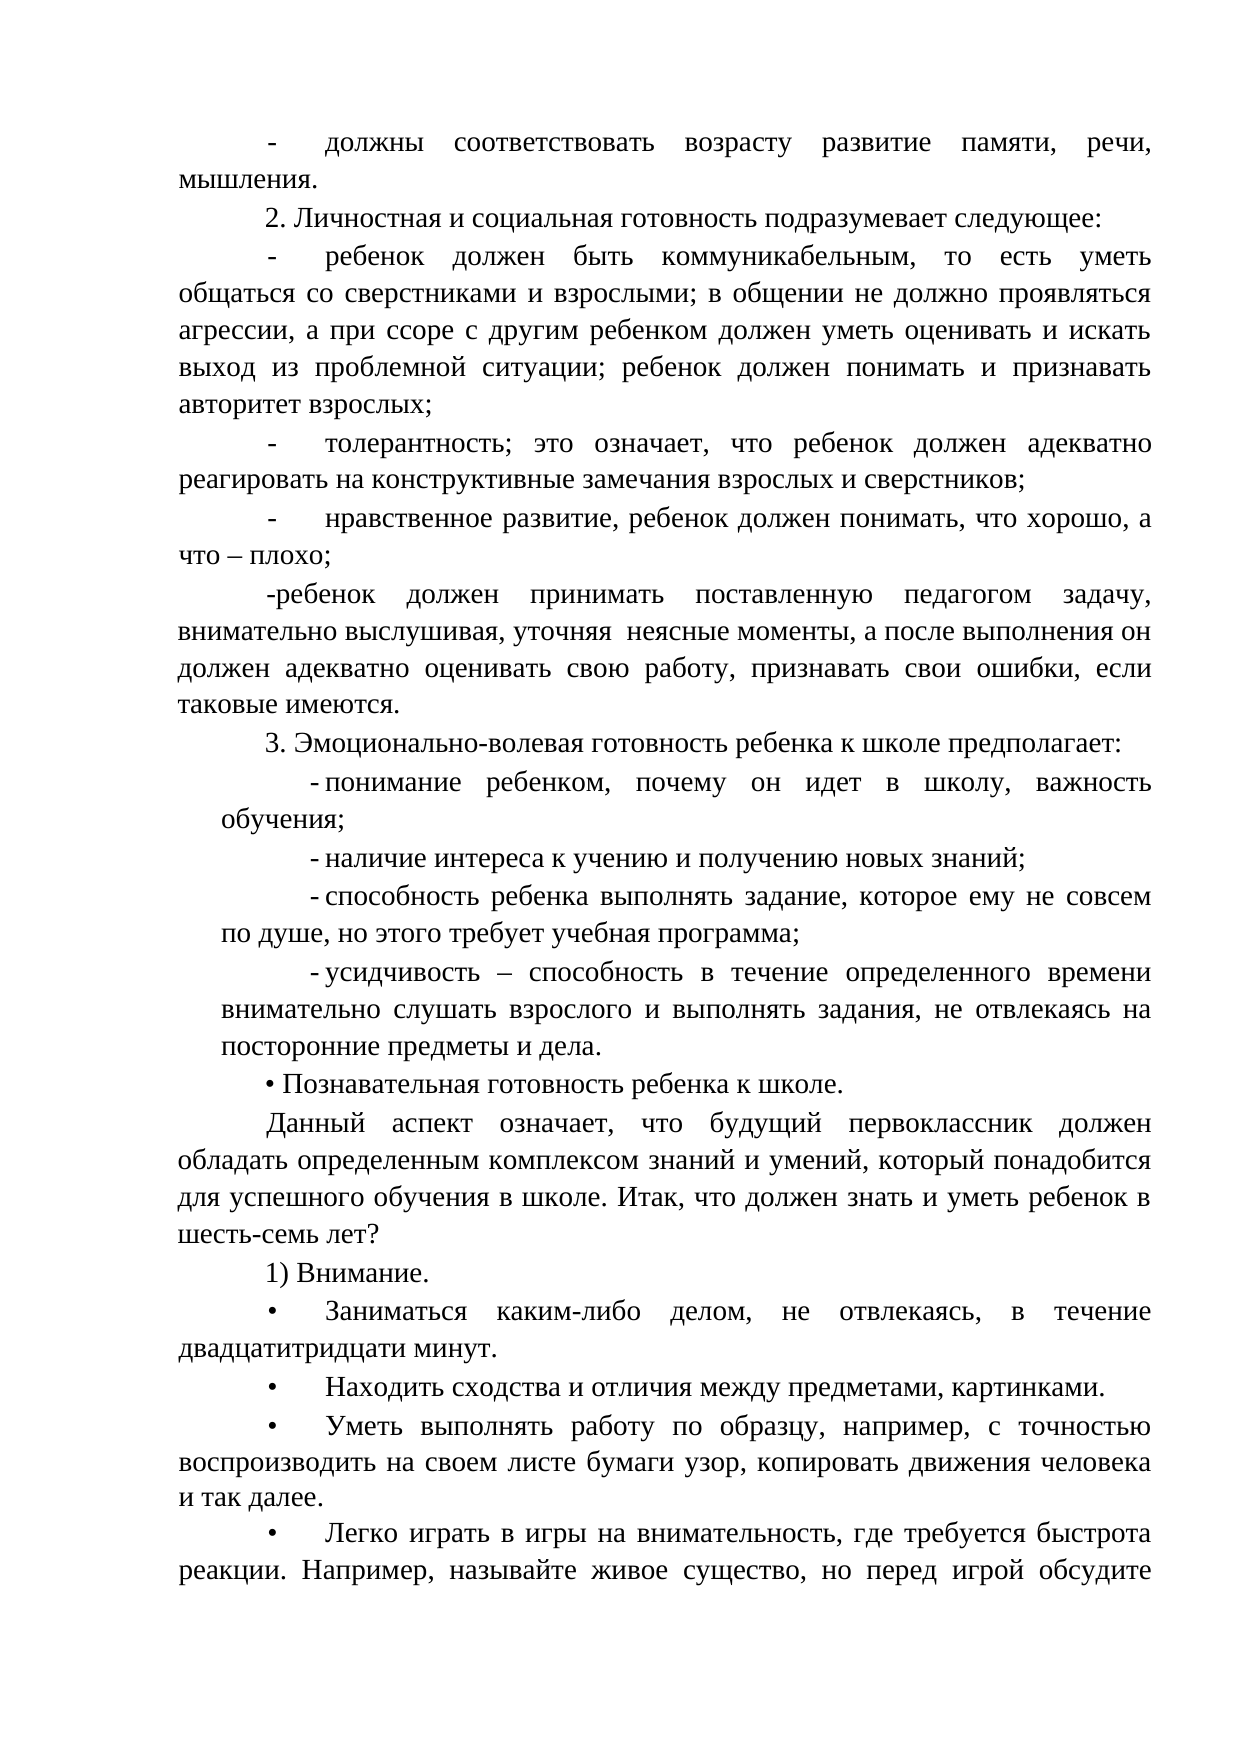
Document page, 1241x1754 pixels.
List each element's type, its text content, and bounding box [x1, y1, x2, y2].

list Находить сходства и отличия между предметами, картинками. [178, 1369, 1152, 1403]
list Заниматься каким-либо делом, не отвлекаясь, в течение двадцатитридцати минут. [178, 1293, 1152, 1364]
list понимание ребенком, почему он идет в школу, важность обучения; [221, 764, 1152, 834]
list нравственное развитие, ребенок должен понимать, что хорошо, а что – плохо; [178, 500, 1152, 571]
list толерантность; это означает, что ребенок должен адекватно реагировать на конструктивные замечания взрослых и сверстников; [178, 425, 1152, 495]
text 2. Личностная и социальная готовность подразумевает следующее: [264, 200, 1152, 233]
text • Познавательная готовность ребенка к школе. [264, 1067, 1152, 1100]
list усидчивость – способность в течение определенного времени внимательно слушать взрослого и выполнять задания, не отвлекаясь на посторонние предметы и дела. [221, 954, 1152, 1061]
list Уметь выполнять работу по образцу, например, с точностью воспроизводить на своем листе бумаги узор, копировать движения человека и так далее. [178, 1408, 1152, 1513]
list способность ребенка выполнять задание, которое ему не совсем по душе, но этого требует учебная программа; [221, 878, 1152, 949]
text Данный аспект означает, что будущий первоклассник должен обладать определенным комплексом знаний и умений, который понадобится для успешного обучения в школе. Итак, что должен знать и уметь ребенок в шесть-семь лет? [177, 1105, 1152, 1249]
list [178, 1515, 1152, 1586]
list должны соответствовать возрасту развитие памяти, речи, мышления. [178, 124, 1152, 194]
list ребенок должен быть коммуникабельным, то есть уметь общаться со сверстниками и взрослыми; в общении не должно проявляться агрессии, а при ссоре с другим ребенком должен уметь оценивать и искать выход из проблемной ситуации; ребенок должен понимать и признавать авторитет взрослых; [178, 238, 1152, 419]
text 1) Внимание. [264, 1255, 1152, 1288]
text -ребенок должен принимать поставленную педагогом задачу, внимательно выслушивая, уточняя неясные моменты, а после выполнения он должен адекватно оценивать свою работу, признавать свои ошибки, если таковые имеются. [177, 576, 1152, 720]
text 3. Эмоционально-волевая готовность ребенка к школе предполагает: [264, 725, 1152, 759]
list наличие интереса к учению и получению новых знаний; [221, 840, 1152, 873]
